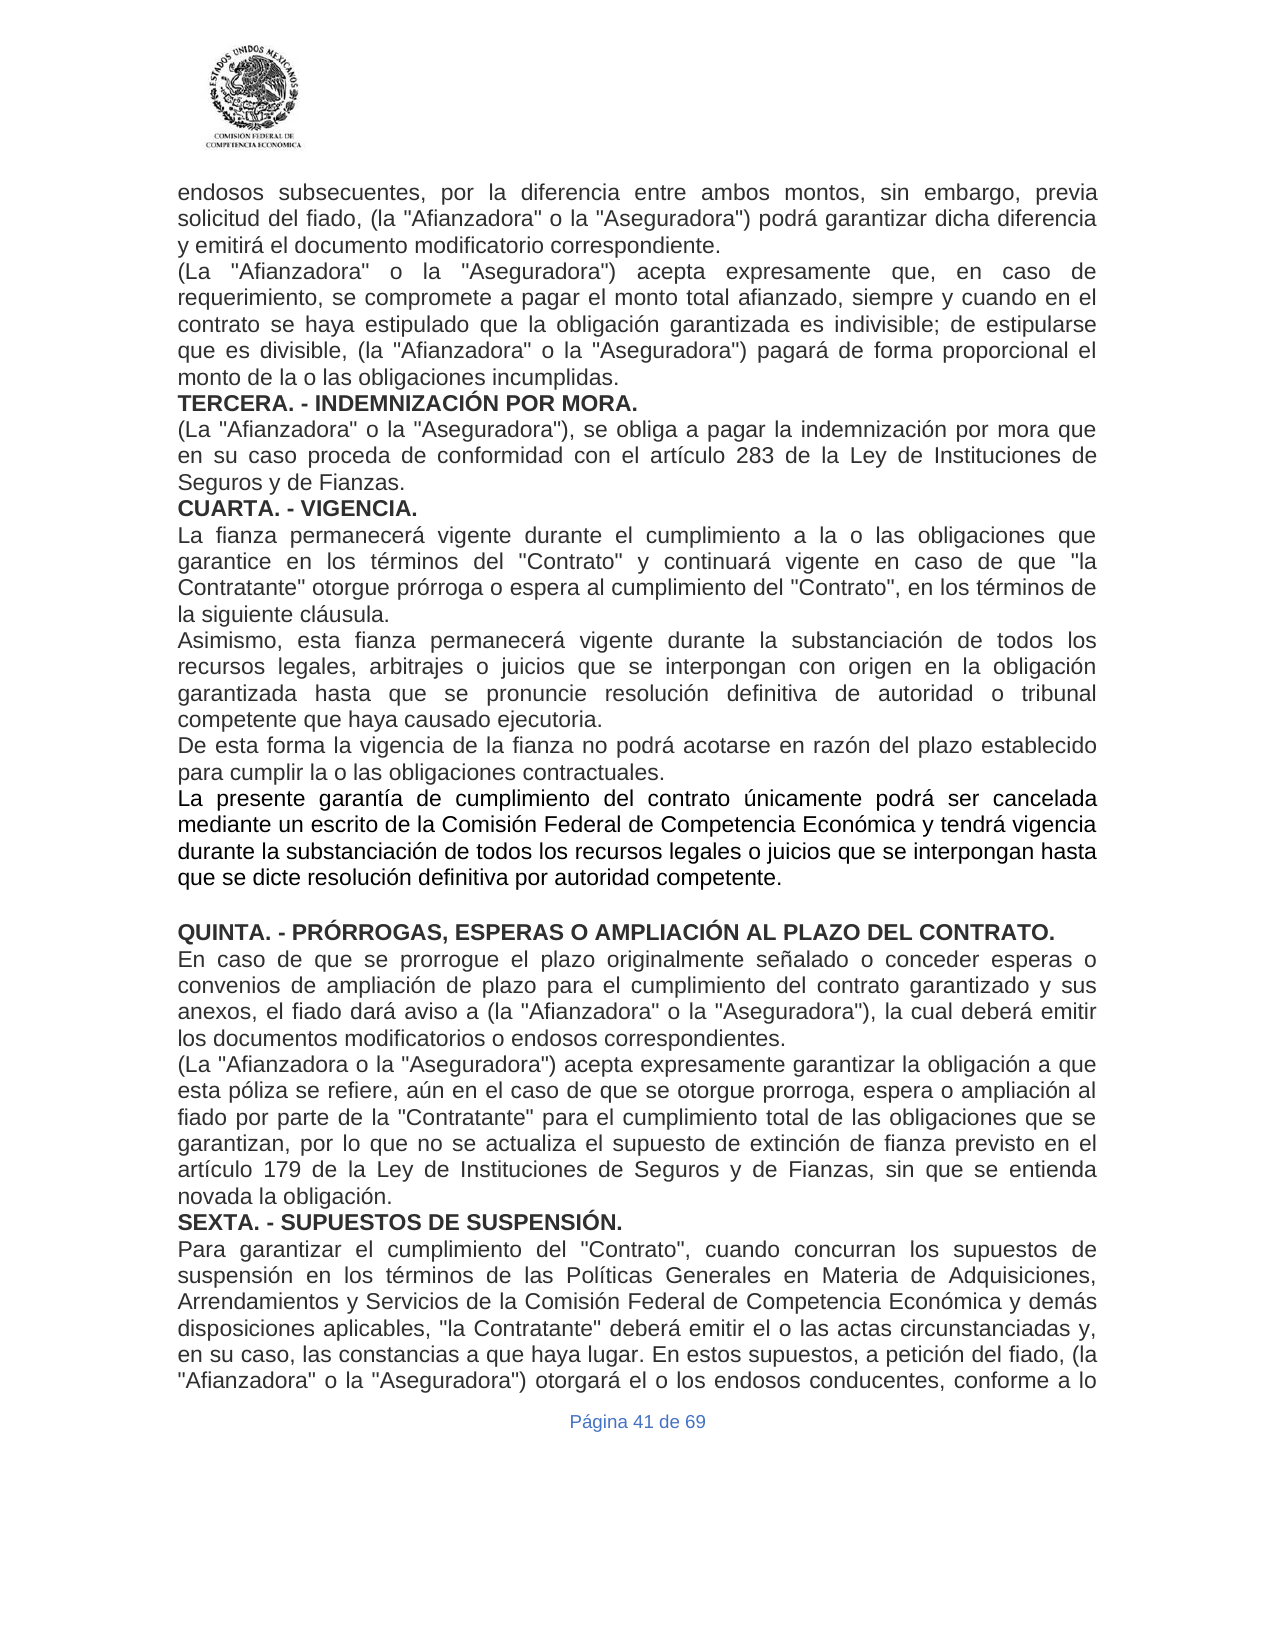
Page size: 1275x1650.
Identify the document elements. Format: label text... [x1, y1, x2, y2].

text (La "Afianzadora" o la "Aseguradora"), se obliga a pagar la indemnización por mora que en su caso proceda de conformidad con el artículo 283 de la Ley de Instituciones de Seguros y de Fianzas. [177, 416, 1098, 495]
text Asimismo, esta fianza permanecerá vigente durante la substanciación de todos los recursos legales, arbitrajes o juicios que se interpongan con origen en la obligación garantizada hasta que se pronuncie resolución definitiva de autoridad o tribunal competente que haya causado ejecutoria. [177, 627, 1098, 732]
text En caso de que se prorrogue el plazo originalmente señalado o conceder esperas o convenios de ampliación de plazo para el cumplimiento del contrato garantizado y sus anexos, el fiado dará aviso a (la "Afianzadora" o la "Aseguradora"), la cual deberá emitir los documentos modificatorios o endosos correspondientes. [177, 946, 1098, 1051]
text CUARTA. - VIGENCIA. [177, 495, 1098, 522]
text TERCERA. - INDEMNIZACIÓN POR MORA. [177, 390, 1098, 416]
text SEXTA. - SUPUESTOS DE SUSPENSIÓN. [177, 1209, 1098, 1236]
text De esta forma la vigencia de la fianza no podrá acotarse en razón del plazo establecido para cumplir la o las obligaciones contractuales. [177, 732, 1098, 785]
text La presente garantía de cumplimiento del contrato únicamente podrá ser cancelada mediante un escrito de la Comisión Federal de Competencia Económica y tendrá vigencia durante la substanciación de todos los recursos legales o juicios que se interpongan hasta que se dicte resolución definitiva por autoridad competente. [177, 785, 1098, 891]
text QUINTA. - PRÓRROGAS, ESPERAS O AMPLIACIÓN AL PLAZO DEL CONTRATO. [177, 919, 1098, 946]
text La fianza permanecerá vigente durante el cumplimiento a la o las obligaciones que garantice en los términos del "Contrato" y continuará vigente en caso de que "la Contratante" otorgue prórroga o espera al cumplimiento del "Contrato", en los términos de la siguiente cláusula. [177, 522, 1098, 627]
picture [188, 45, 322, 151]
text (La "Afianzadora o la "Aseguradora") acepta expresamente garantizar la obligación a que esta póliza se refiere, aún en el caso de que se otorgue prorroga, espera o ampliación al fiado por parte de la "Contratante" para el cumplimiento total de las obligaciones que se garantizan, por lo que no se actualiza el supuesto de extinción de fianza previsto en el artículo 179 de la Ley de Instituciones de Seguros y de Fianzas, sin que se entienda novada la obligación. [177, 1051, 1098, 1209]
text (La "Afianzadora" o la "Aseguradora") acepta expresamente que, en caso de requerimiento, se compromete a pagar el monto total afianzado, siempre y cuando en el contrato se haya estipulado que la obligación garantizada es indivisible; de estipularse que es divisible, (la "Afianzadora" o la "Aseguradora") pagará de forma proporcional el monto de la o las obligaciones incumplidas. [177, 258, 1098, 390]
